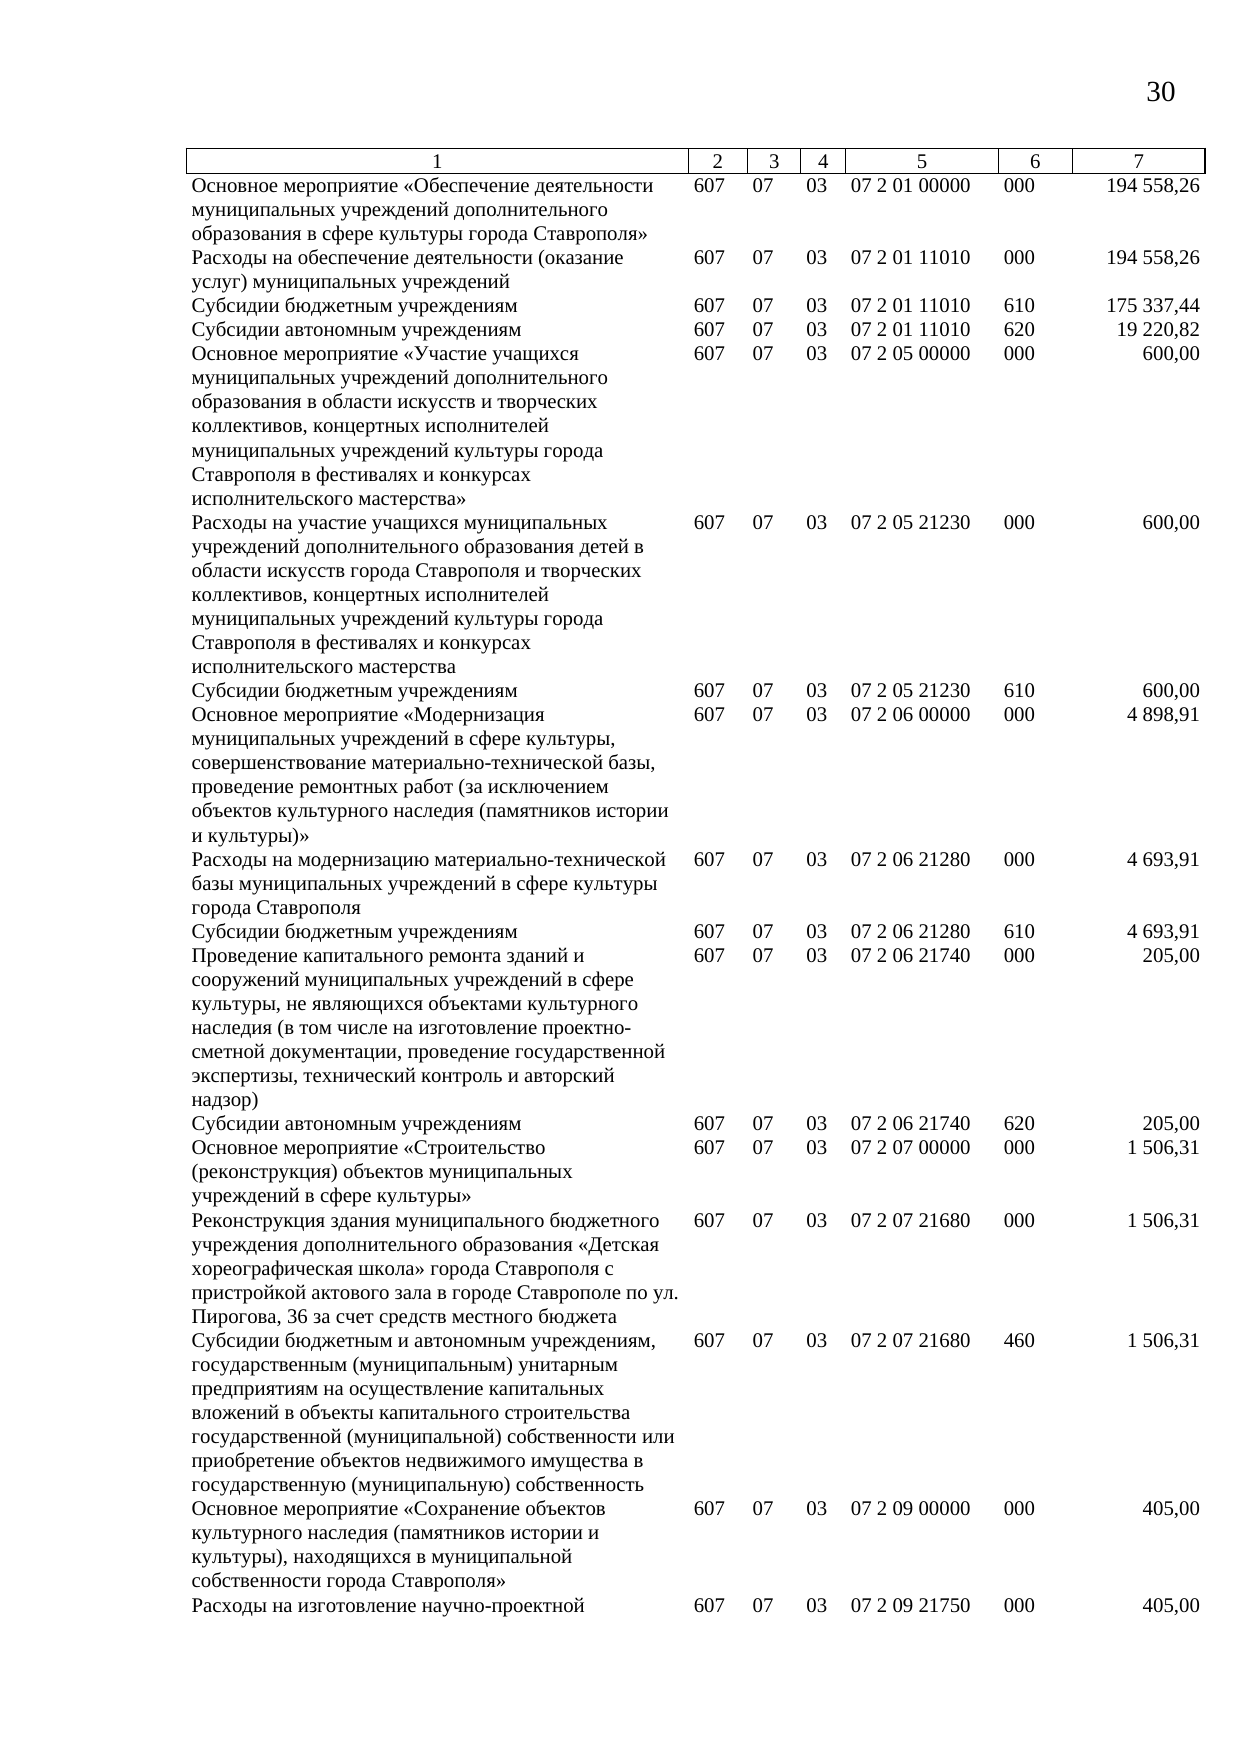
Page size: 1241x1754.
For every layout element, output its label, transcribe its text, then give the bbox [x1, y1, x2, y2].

table_header 2 [689, 149, 747, 173]
table_header 3 [748, 149, 800, 173]
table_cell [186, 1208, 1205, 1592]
table_header 6 [999, 149, 1072, 173]
table_header 7 [1073, 149, 1204, 173]
table_header 5 [846, 149, 998, 173]
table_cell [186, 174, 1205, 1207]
table_header 1 [187, 149, 688, 173]
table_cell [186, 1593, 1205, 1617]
table_header 4 [801, 149, 845, 173]
